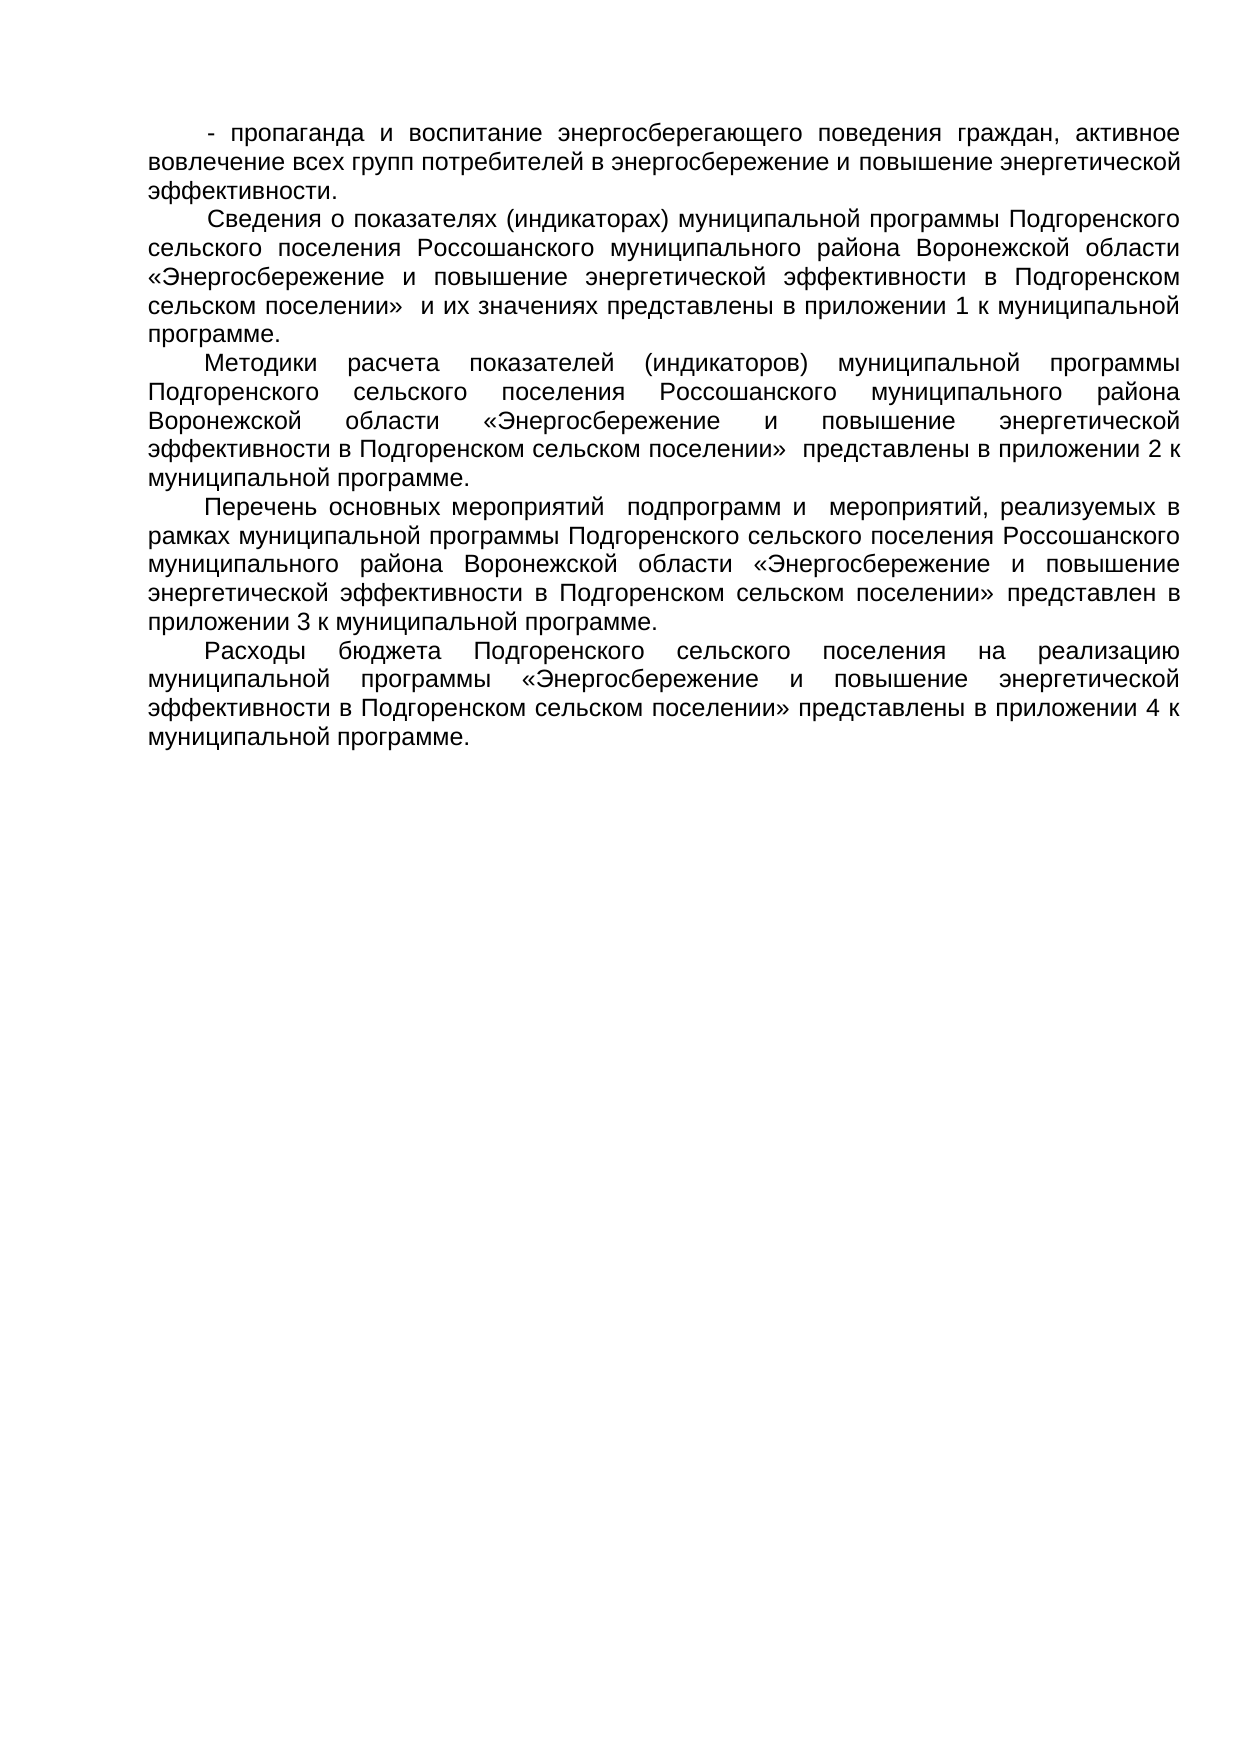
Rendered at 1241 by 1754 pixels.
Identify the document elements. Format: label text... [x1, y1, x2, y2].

text Расходы бюджета Подгоренского сельского поселения на реализацию муниципальной программы «Энергосбережение и повышение энергетической эффективности в Подгоренском сельском поселении» представлены в приложении 4 к муниципальной программе. [148, 636, 1181, 751]
text Методики расчета показателей (индикаторов) муниципальной программы Подгоренского сельского поселения Россошанского муниципального района Воронежской области «Энергосбережение и повышение энергетической эффективности в Подгоренском сельском поселении» представлены в приложении 2 к муниципальной программе. [148, 348, 1181, 492]
list Сведения о показателях (индикаторах) муниципальной программы Подгоренского сельского поселения Россошанского муниципального района Воронежской области «Энергосбережение и повышение энергетической эффективности в Подгоренском сельском поселении» и их значениях представлены в приложении 1 к муниципальной программе. [148, 204, 1181, 348]
text Перечень основных мероприятий подпрограмм и мероприятий, реализуемых в рамках муниципальной программы Подгоренского сельского поселения Россошанского муниципального района Воронежской области «Энергосбережение и повышение энергетической эффективности в Подгоренском сельском поселении» представлен в приложении 3 к муниципальной программе. [148, 492, 1181, 636]
list - пропаганда и воспитание энергосберегающего поведения граждан, активное вовлечение всех групп потребителей в энергосбережение и повышение энергетической эффективности. [148, 118, 1181, 204]
